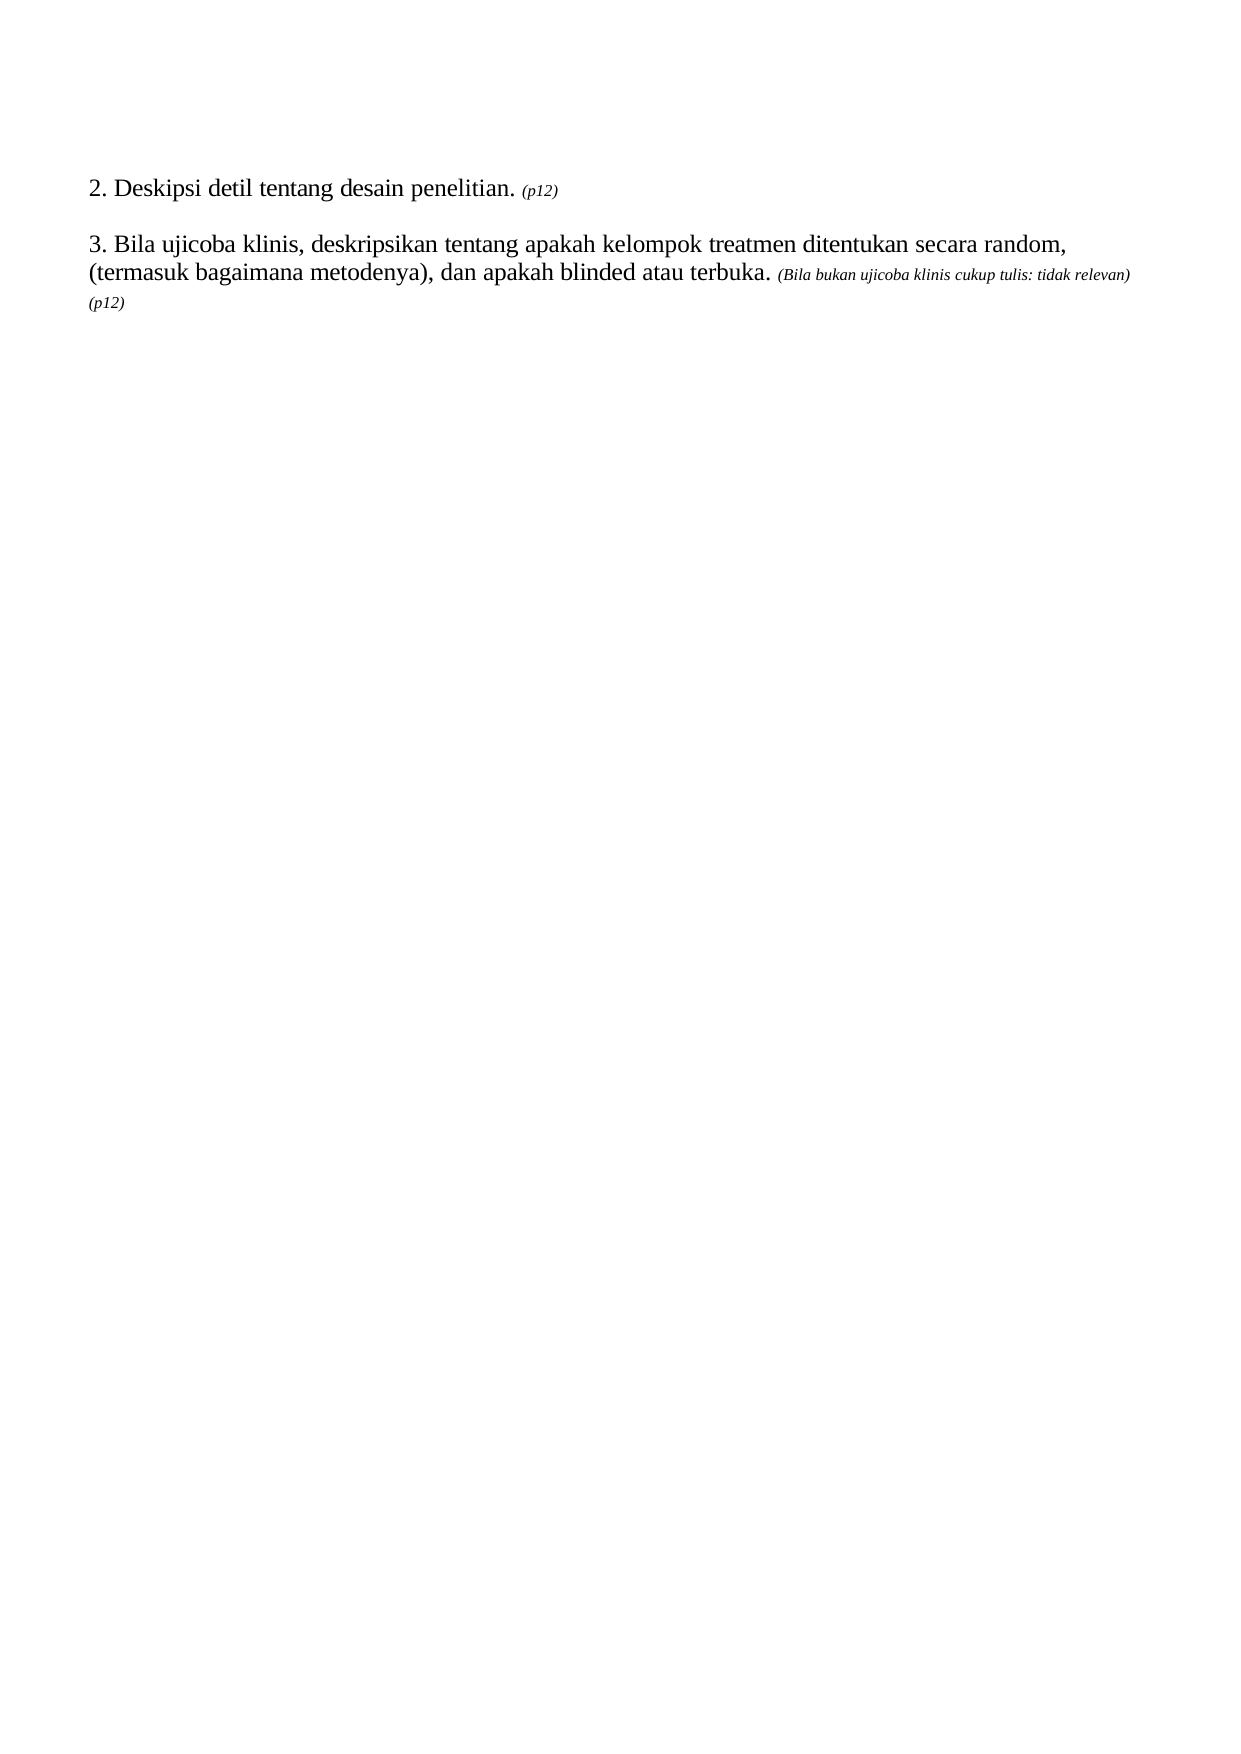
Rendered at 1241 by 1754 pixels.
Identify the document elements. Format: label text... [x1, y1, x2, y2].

text 3. Bila ujicoba klinis, deskripsikan tentang apakah kelompok treatmen ditentukan secara random, (termasuk bagaimana metodenya), dan apakah blinded atau terbuka. (Bila bukan ujicoba klinis cukup tulis: tidak relevan) (p12) [88, 229, 1132, 314]
text 2. Deskipsi detil tentang desain penelitian. (p12) [88, 176, 1151, 201]
